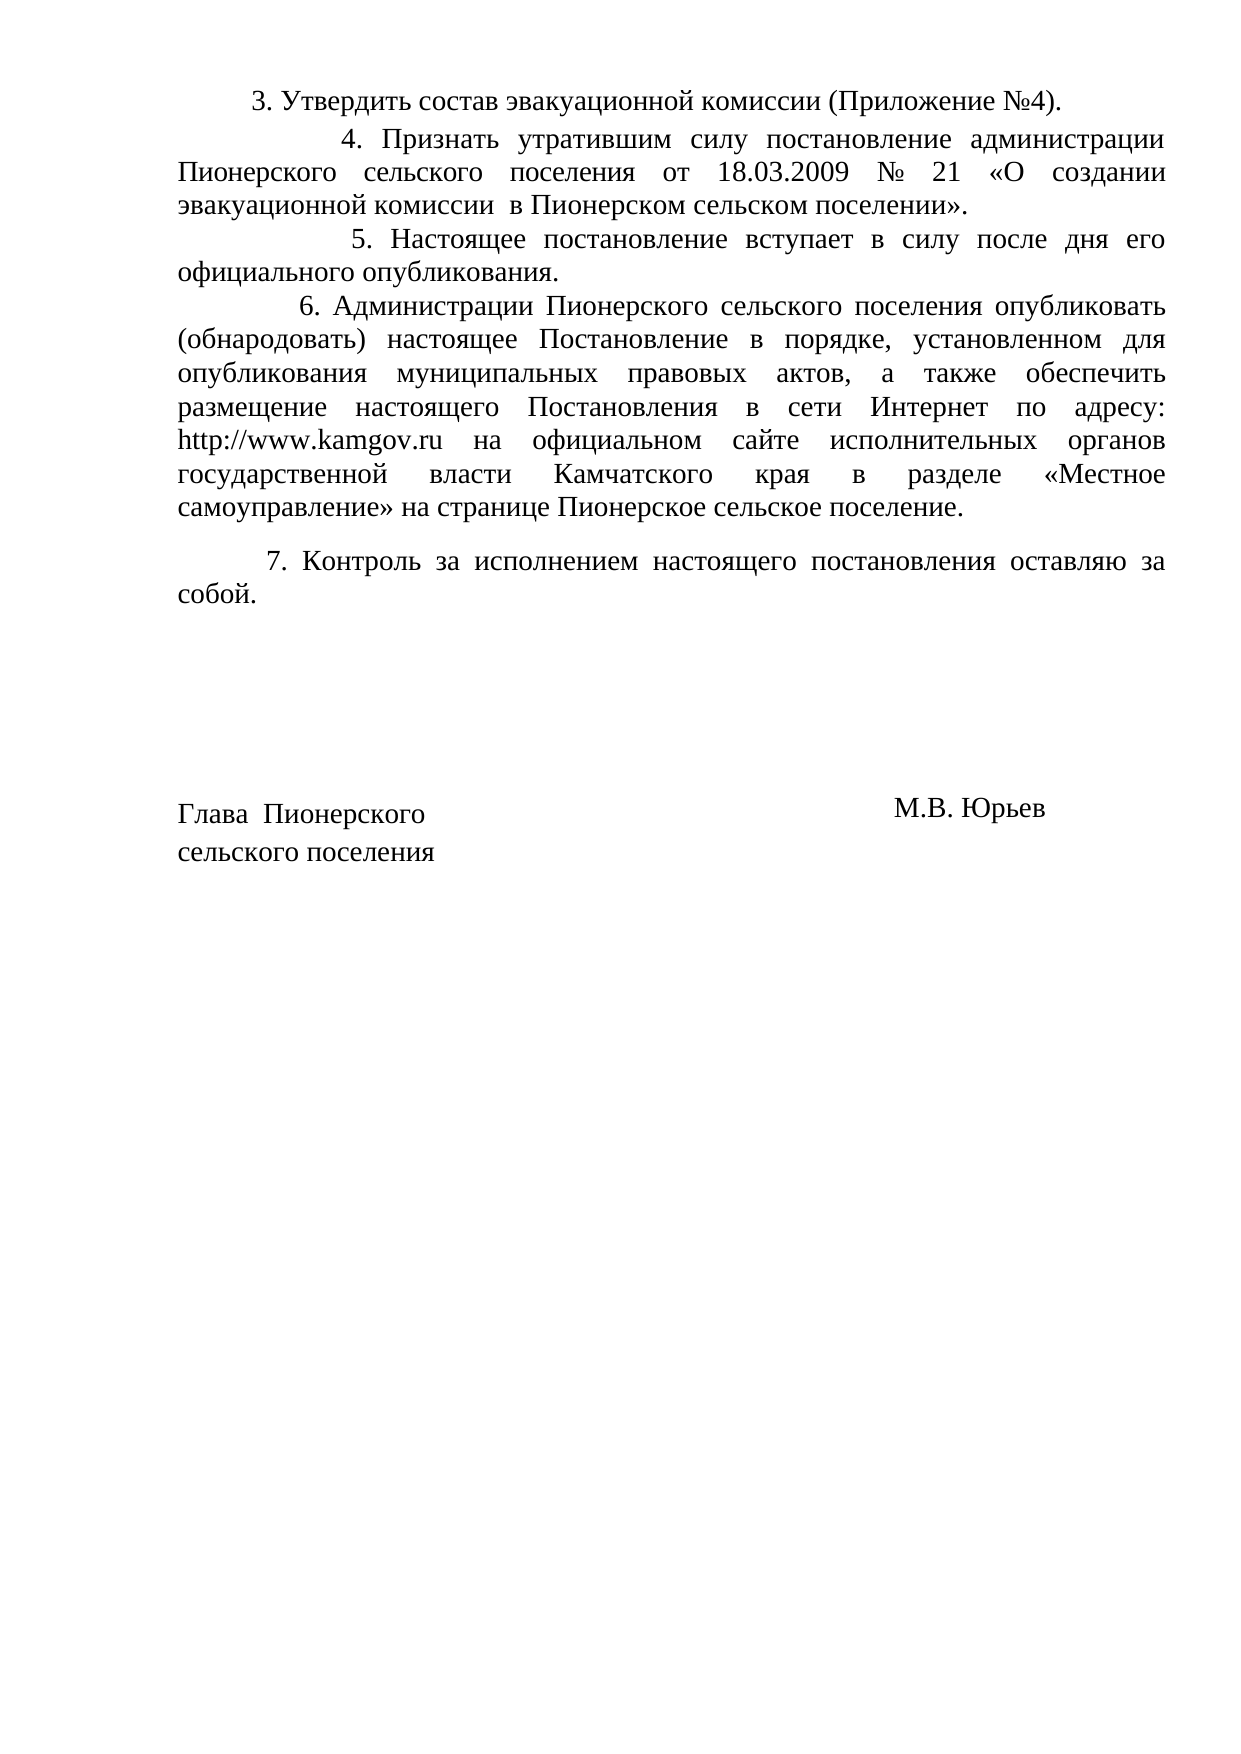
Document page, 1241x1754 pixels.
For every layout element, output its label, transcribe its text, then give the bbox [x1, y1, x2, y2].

table_header М.В. Юрьев [627, 677, 1240, 872]
text 7. Контроль за исполнением настоящего постановления оставляю за собой. [177, 544, 1167, 610]
text 5. Настоящее постановление вступает в силу после дня его официального опубликования. [177, 221, 1167, 288]
table_header Глава Пионерского сельского поселения [166, 677, 627, 872]
text 6. Администрации Пионерского сельского поселения опубликовать (обнародовать) настоящее Постановление в порядке, установленном для опубликования муниципальных правовых актов, а также обеспечить размещение настоящего Постановления в сети Интернет по адресу: http://www.kamgov.ru на официальном сайте исполнительных органов государственной власти Камчатского края в разделе «Местное самоуправление» на странице Пионерское сельское поселение. [177, 288, 1167, 523]
text 4. Признать утратившим силу постановление администрации Пионерского сельского поселения от 18.03.2009 № 21 «О создании эвакуационной комиссии в Пионерском сельском поселении». [177, 121, 1167, 221]
text 3. Утвердить состав эвакуационной комиссии (Приложение №4). [177, 83, 1167, 116]
